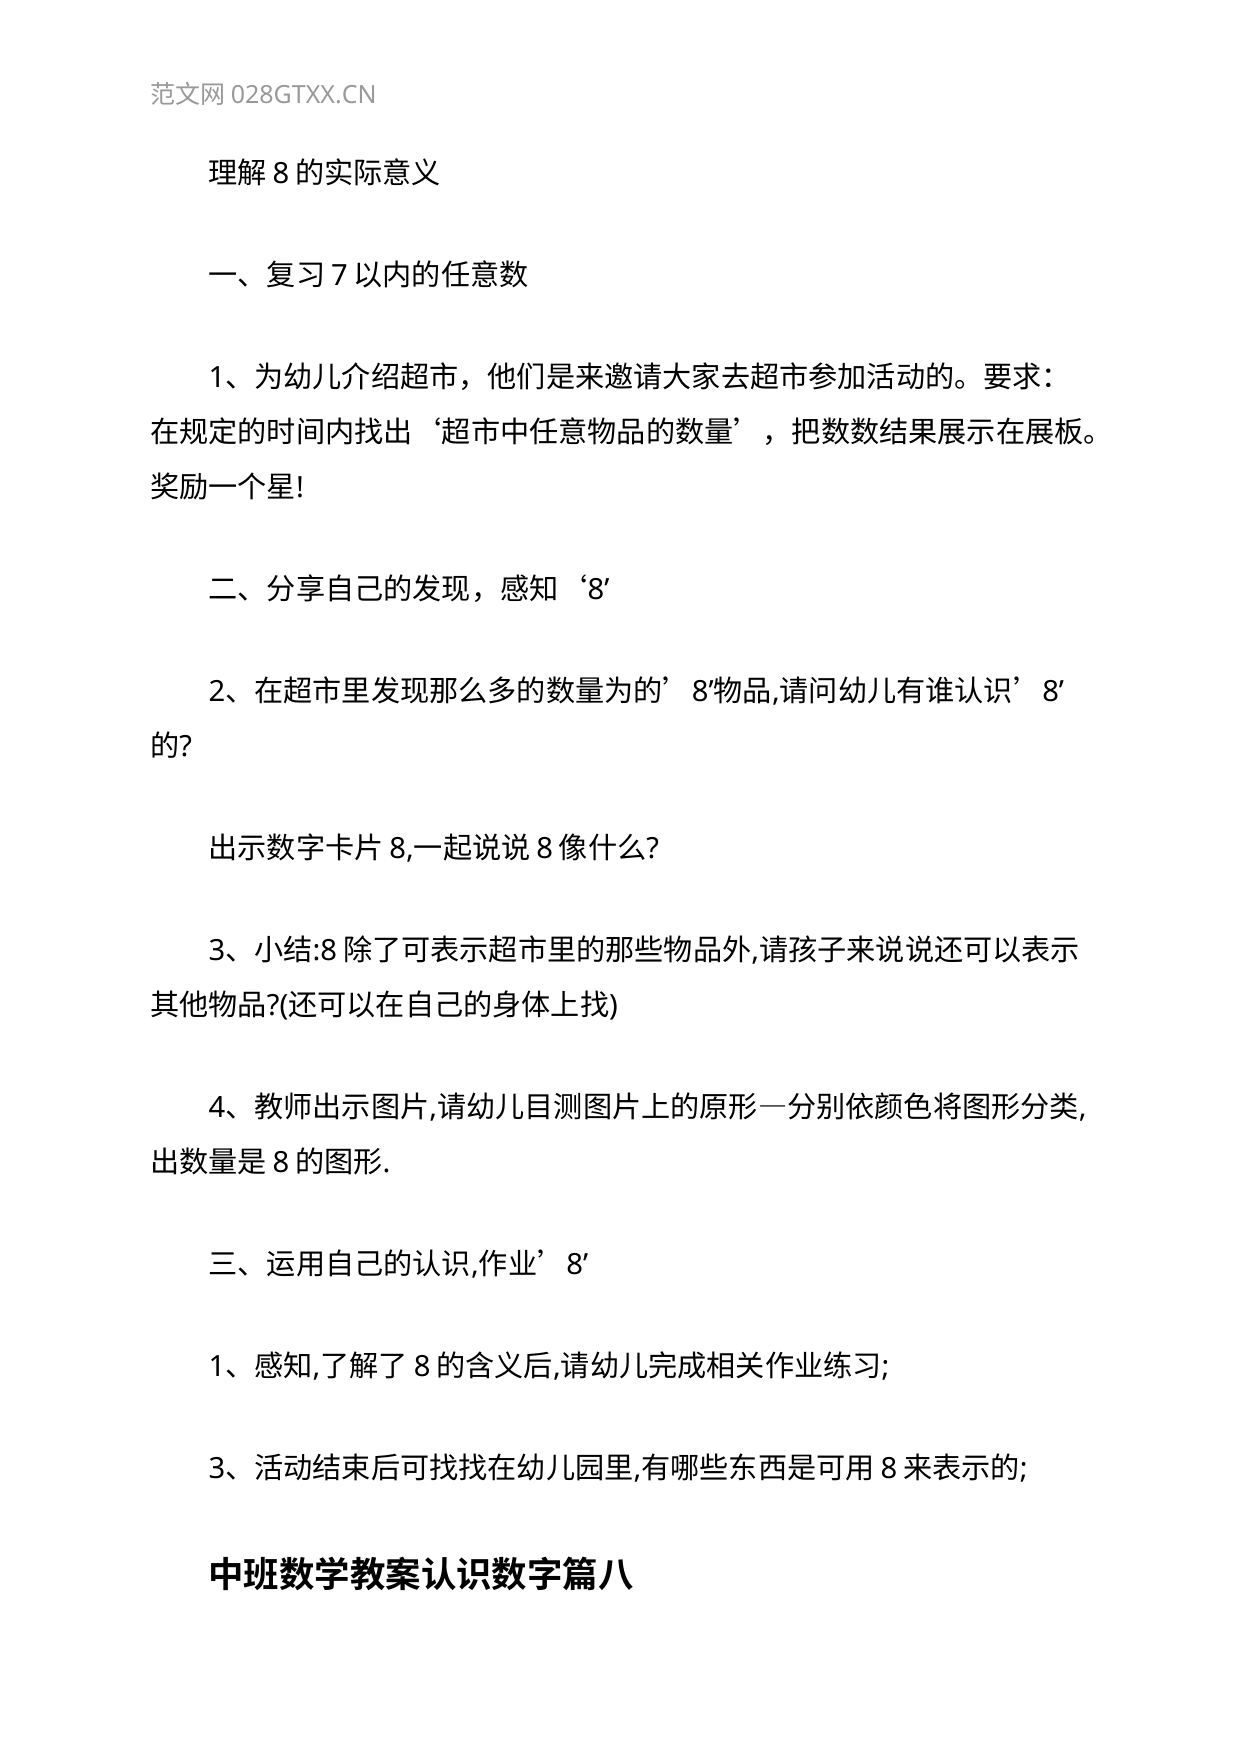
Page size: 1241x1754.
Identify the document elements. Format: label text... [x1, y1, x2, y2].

text 三、运用自己的认识,作业’8’ [150, 1241, 1090, 1283]
text 1、感知,了解了8的含义后,请幼儿完成相关作业练习; [150, 1343, 1090, 1385]
text 二、分享自己的发现，感知‘8’ [150, 566, 1090, 608]
text 4、教师出示图片,请幼儿目测图片上的原形—分别依颜色将图形分类,出数量是8的图形. [150, 1084, 1090, 1181]
text 1、为幼儿介绍超市，他们是来邀请大家去超市参加活动的。要求：在规定的时间内找出‘超市中任意物品的数量’，把数数结果展示在展板。奖励一个星! [150, 354, 1090, 506]
text 3、小结:8除了可表示超市里的那些物品外,请孩子来说说还可以表示其他物品?(还可以在自己的身体上找) [150, 927, 1090, 1024]
text 出示数字卡片8,一起说说8像什么? [150, 825, 1090, 867]
text 理解8的实际意义 [150, 150, 1090, 192]
text 2、在超市里发现那么多的数量为的’8’物品,请问幼儿有谁认识’8’的? [150, 668, 1090, 765]
text 一、复习7以内的任意数 [150, 252, 1090, 294]
text 3、活动结束后可找找在幼儿园里,有哪些东西是可用8来表示的; [150, 1445, 1090, 1487]
text 中班数学教案认识数字篇八 [150, 1547, 1090, 1598]
